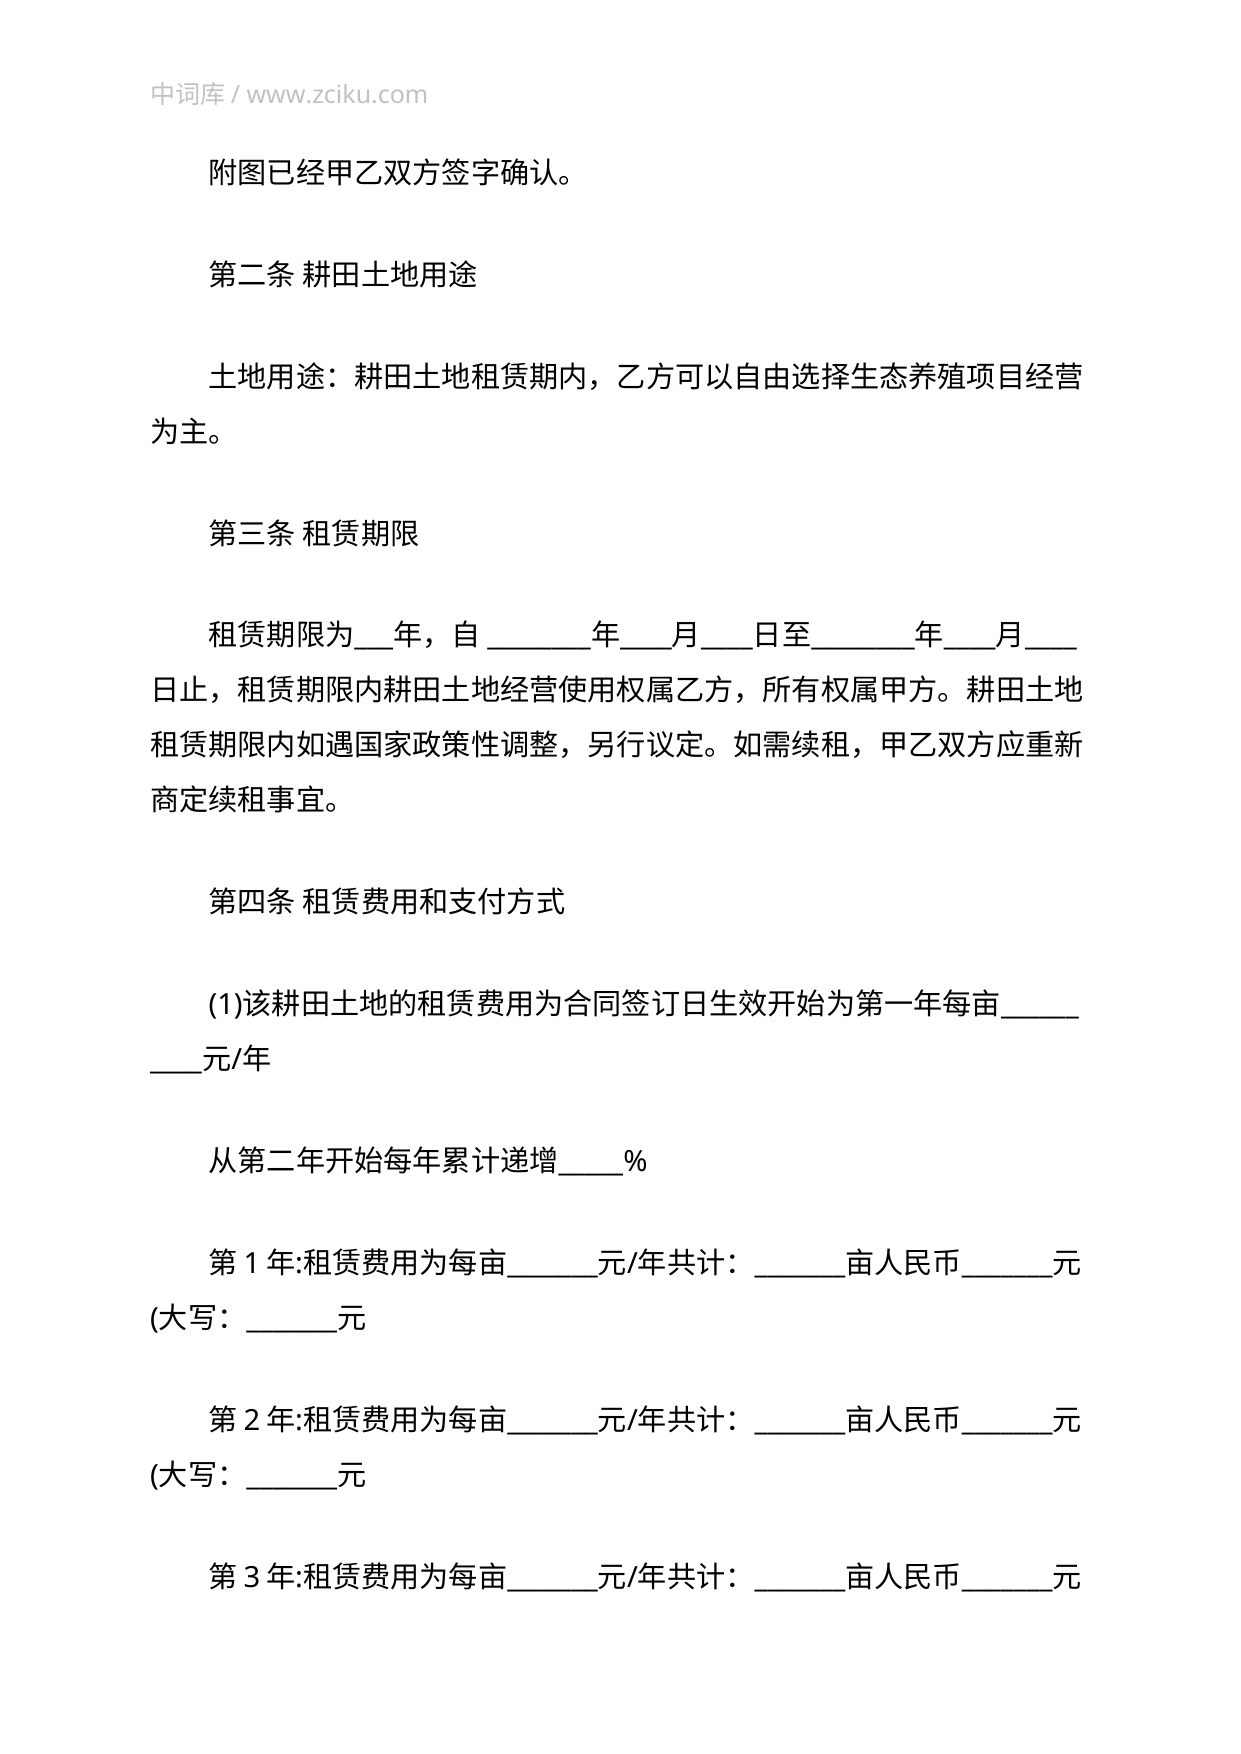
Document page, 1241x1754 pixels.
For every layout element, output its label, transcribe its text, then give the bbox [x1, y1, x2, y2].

text 从第二年开始每年累计递增_____% [150, 1137, 1090, 1180]
text 土地用途：耕田土地租赁期内，乙方可以自由选择生态养殖项目经营为主。 [150, 353, 1090, 451]
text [150, 1553, 1090, 1596]
text 第二条 耕田土地用途 [150, 252, 1090, 294]
text 第1年:租赁费用为每亩_______元/年共计：_______亩人民币_______元(大写：_______元 [150, 1239, 1090, 1337]
text (1)该耕田土地的租赁费用为合同签订日生效开始为第一年每亩__________元/年 [150, 980, 1090, 1078]
text 第四条 租赁费用和支付方式 [150, 878, 1090, 921]
text 第三条 租赁期限 [150, 510, 1090, 552]
text 第2年:租赁费用为每亩_______元/年共计：_______亩人民币_______元(大写：_______元 [150, 1396, 1090, 1494]
text 租赁期限为___年，自 ________年____月____日至________年____月____日止，租赁期限内耕田土地经营使用权属乙方，所有权属甲方。耕田土地租赁期限内如遇国家政策性调整，另行议定。如需续租，甲乙双方应重新商定续租事宜。 [150, 612, 1090, 819]
text 附图已经甲乙双方签字确认。 [150, 150, 1090, 192]
